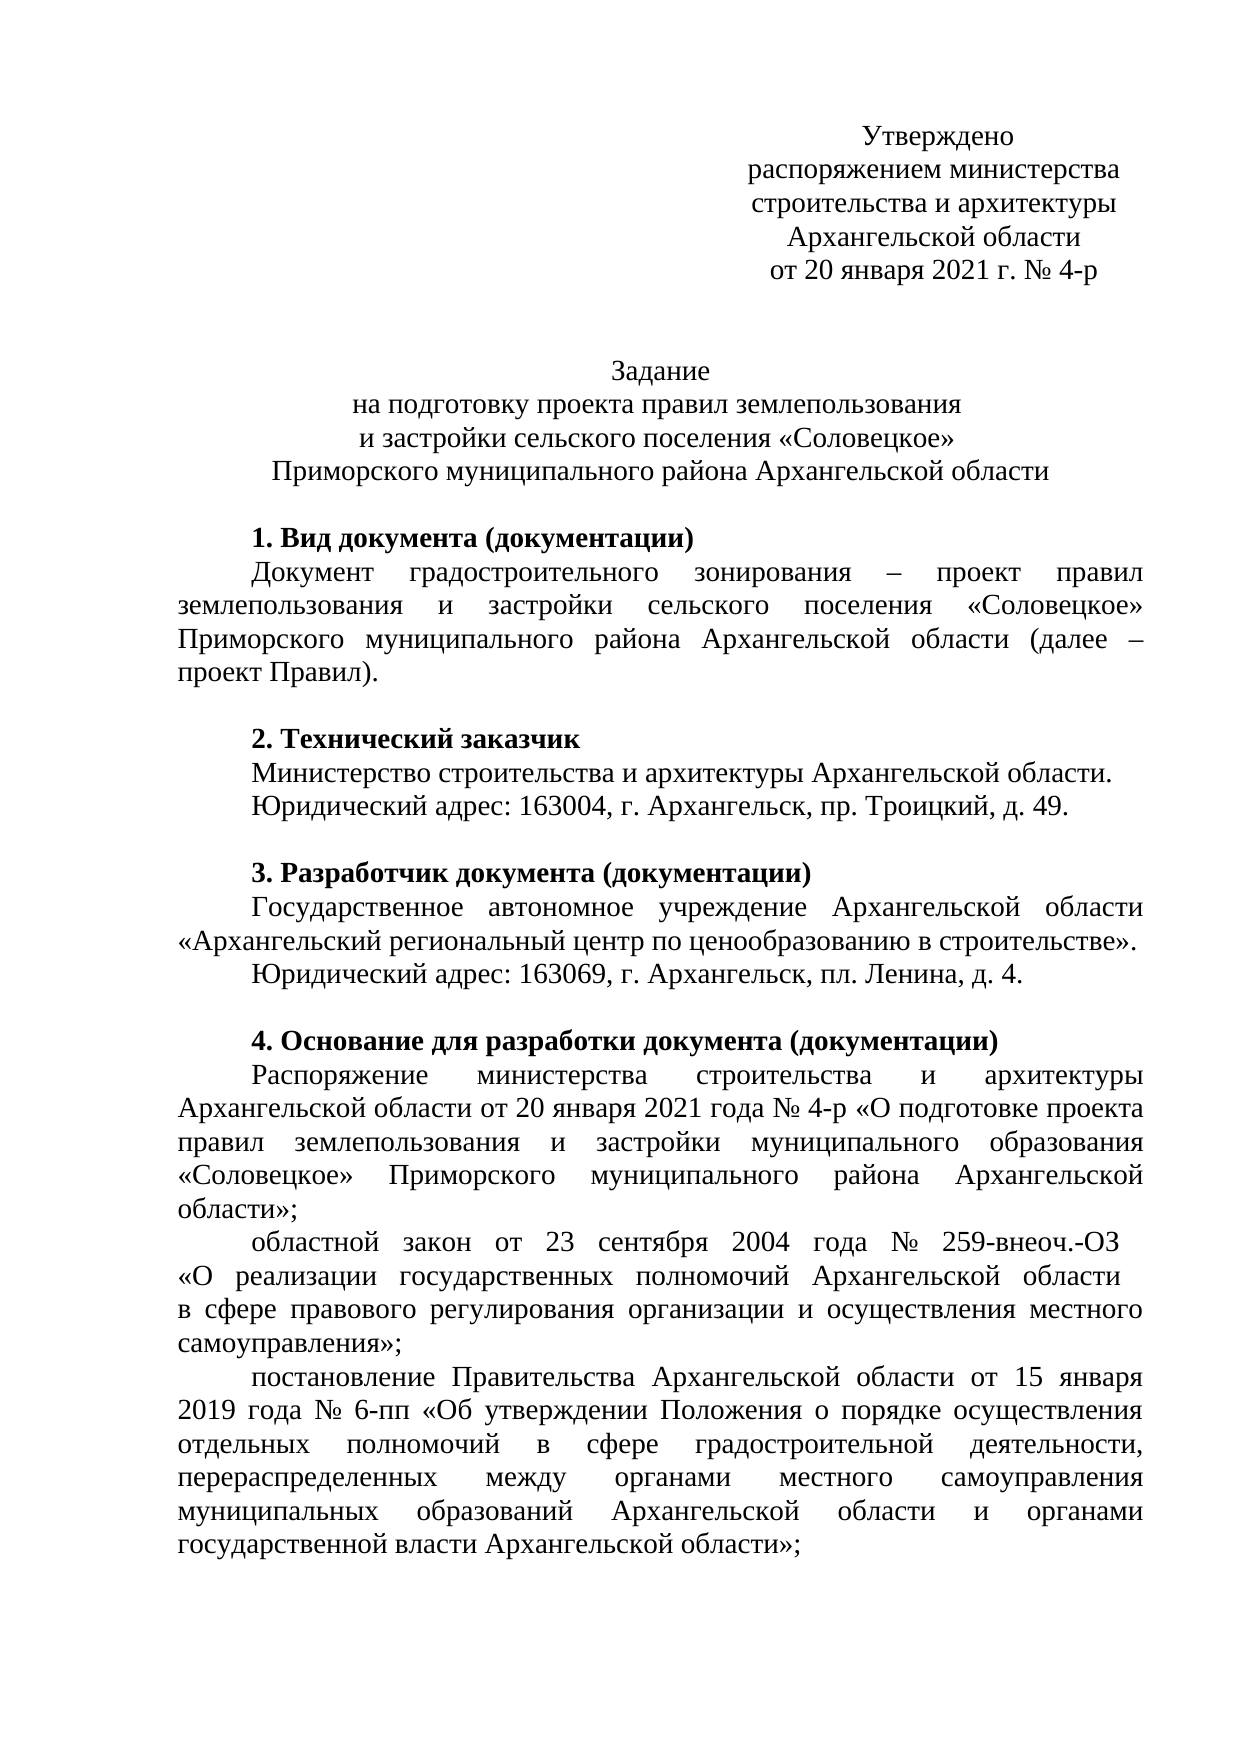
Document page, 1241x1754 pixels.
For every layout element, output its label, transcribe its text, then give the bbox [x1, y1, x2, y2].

text 4. Основание для разработки документа (документации) [177, 1023, 1144, 1057]
text Министерство строительства и архитектуры Архангельской области. [177, 755, 1144, 788]
text областной закон от 23 сентября 2004 года № 259-внеоч.-ОЗ «О реализации государственных полномочий Архангельской области в сфере правового регулирования организации и осуществления местного самоуправления»; [177, 1224, 1144, 1359]
text 2. Технический заказчик [177, 721, 1144, 755]
text на подготовку проекта правил землепользования и застройки сельского поселения «Соловецкое» Приморского муниципального района Архангельской области [177, 386, 1144, 487]
text строительства и архитектуры Архангельской области [723, 185, 1144, 252]
text Распоряжение министерства строительства и архитектуры Архангельской области от 20 января 2021 года № 4-р «О подготовке проекта правил землепользования и застройки муниципального образования «Соловецкое» Приморского муниципального района Архангельской области»; [177, 1057, 1144, 1224]
text 3. Разработчик документа (документации) [177, 856, 1144, 889]
text Документ градостроительного зонирования – проект правил землепользования и застройки сельского поселения «Соловецкое» Приморского муниципального района Архангельской области (далее – проект Правил). [177, 554, 1144, 688]
text распоряжением министерства [723, 152, 1144, 185]
text постановление Правительства Архангельской области от 15 января 2019 года № 6-пп «Об утверждении Положения о порядке осуществления отдельных полномочий в сфере градостроительной деятельности, перераспределенных между органами местного самоуправления муниципальных образований Архангельской области и органами государственной власти Архангельской области»; [177, 1359, 1144, 1560]
text Государственное автономное учреждение Архангельской области «Архангельский региональный центр по ценообразованию в строительстве». [177, 889, 1144, 956]
text Юридический адрес: 163004, г. Архангельск, пр. Троицкий, д. 49. [177, 788, 1144, 822]
text Утверждено [723, 118, 1152, 152]
text Юридический адрес: 163069, г. Архангельск, пл. Ленина, д. 4. [177, 956, 1144, 990]
text от 20 января 2021 г. № 4-р [723, 252, 1144, 286]
text Задание [177, 353, 1144, 386]
text 1. Вид документа (документации) [177, 520, 1144, 554]
